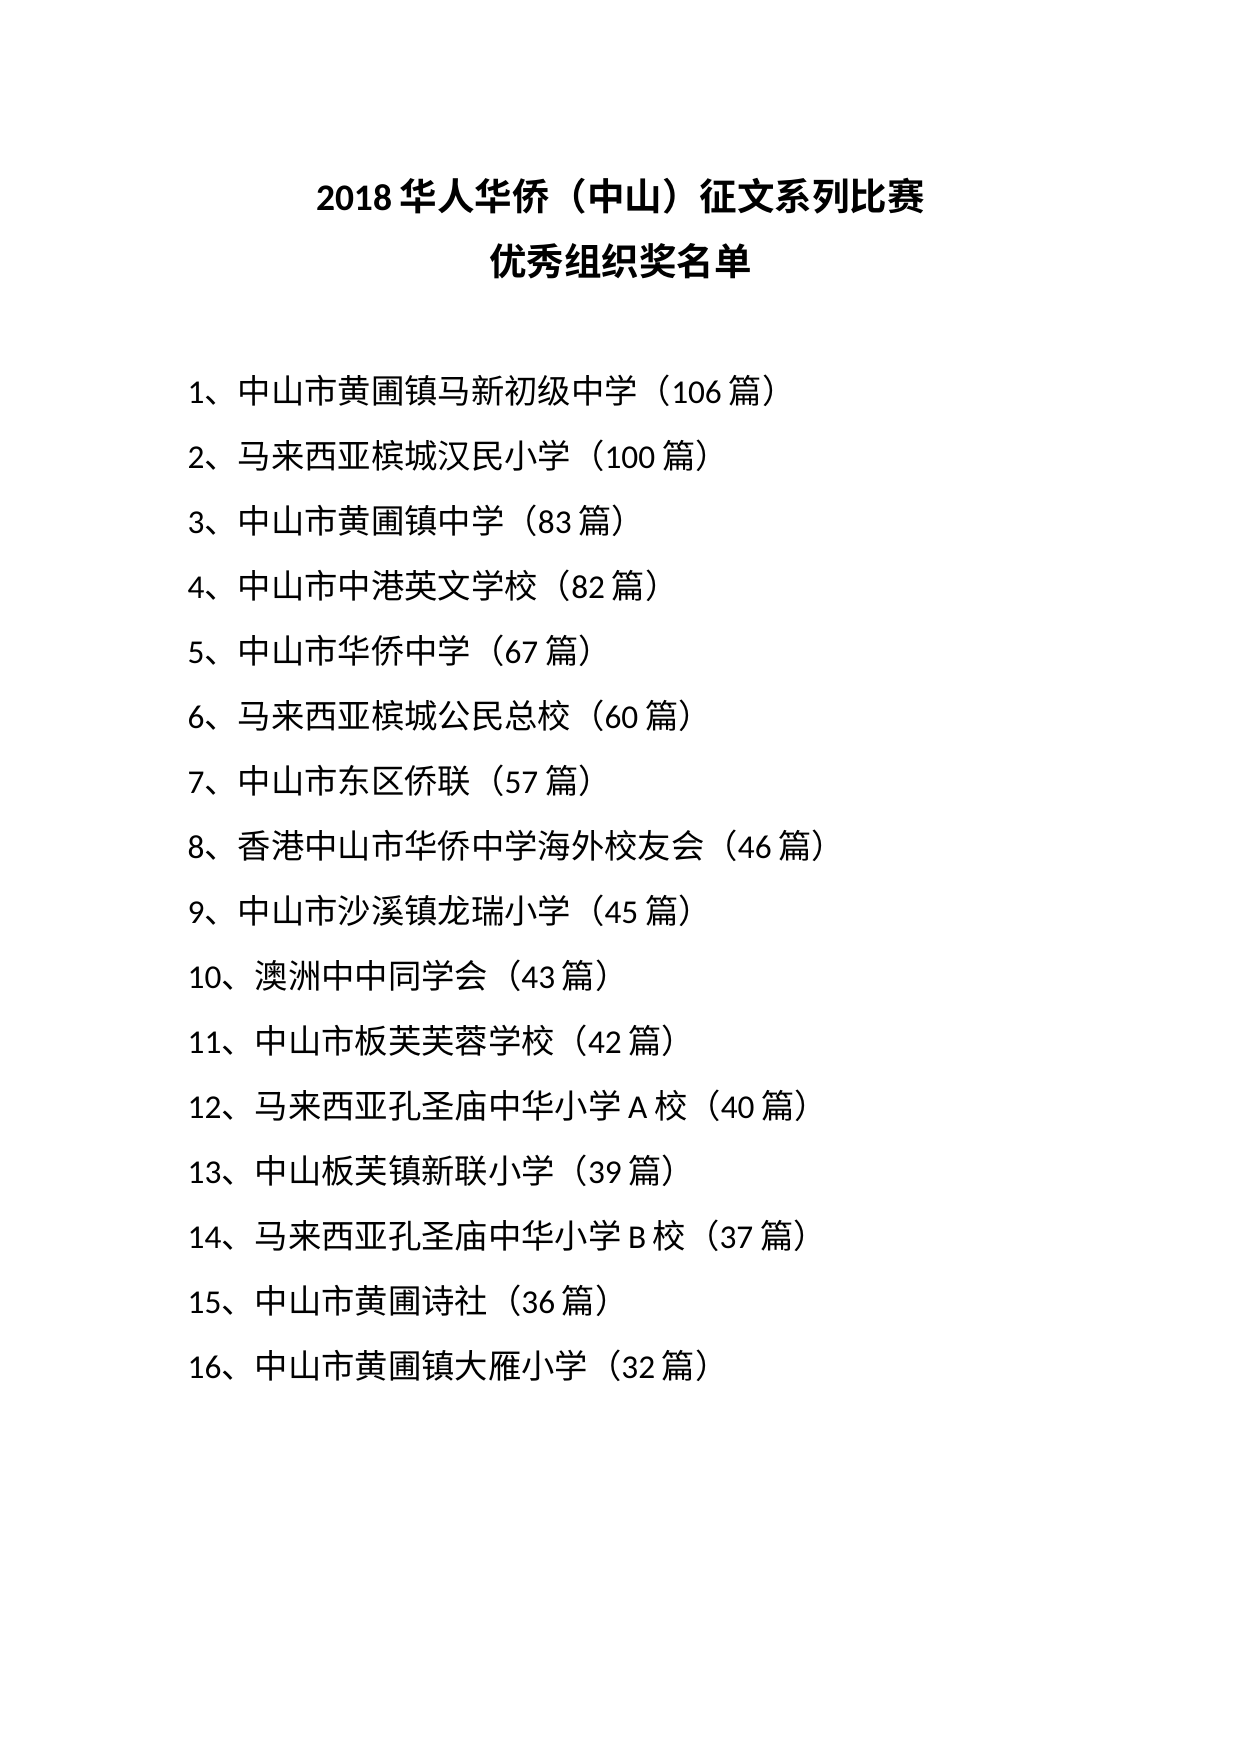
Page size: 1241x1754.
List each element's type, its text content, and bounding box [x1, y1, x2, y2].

text 优秀组织奖名单 [187, 227, 1053, 292]
list 马来西亚孔圣庙中华小学B校（37篇） [187, 1202, 1053, 1267]
list 马来西亚孔圣庙中华小学A校（40篇） [187, 1072, 1053, 1137]
list 中山市黄圃镇大雁小学（32篇） [187, 1332, 1053, 1397]
list 香港中山市华侨中学海外校友会（46篇） [187, 812, 1053, 877]
list 中山市黄圃镇马新初级中学（106篇） [187, 357, 1053, 422]
text 2018华人华侨（中山）征文系列比赛 [187, 162, 1053, 227]
list 马来西亚槟城汉民小学（100篇） [187, 422, 1053, 487]
list 中山市黄圃诗社（36篇） [187, 1267, 1053, 1332]
list 马来西亚槟城公民总校（60篇） [187, 682, 1053, 747]
list 中山市华侨中学（67篇） [187, 617, 1053, 682]
list 中山市沙溪镇龙瑞小学（45篇） [187, 877, 1053, 942]
list 中山市黄圃镇中学（83篇） [187, 487, 1053, 552]
list 澳洲中中同学会（43篇） [187, 942, 1053, 1007]
list 中山板芙镇新联小学（39篇） [187, 1137, 1053, 1202]
list 中山市东区侨联（57篇） [187, 747, 1053, 812]
list 中山市中港英文学校（82篇） [187, 552, 1053, 617]
list 中山市板芙芙蓉学校（42篇） [187, 1007, 1053, 1072]
